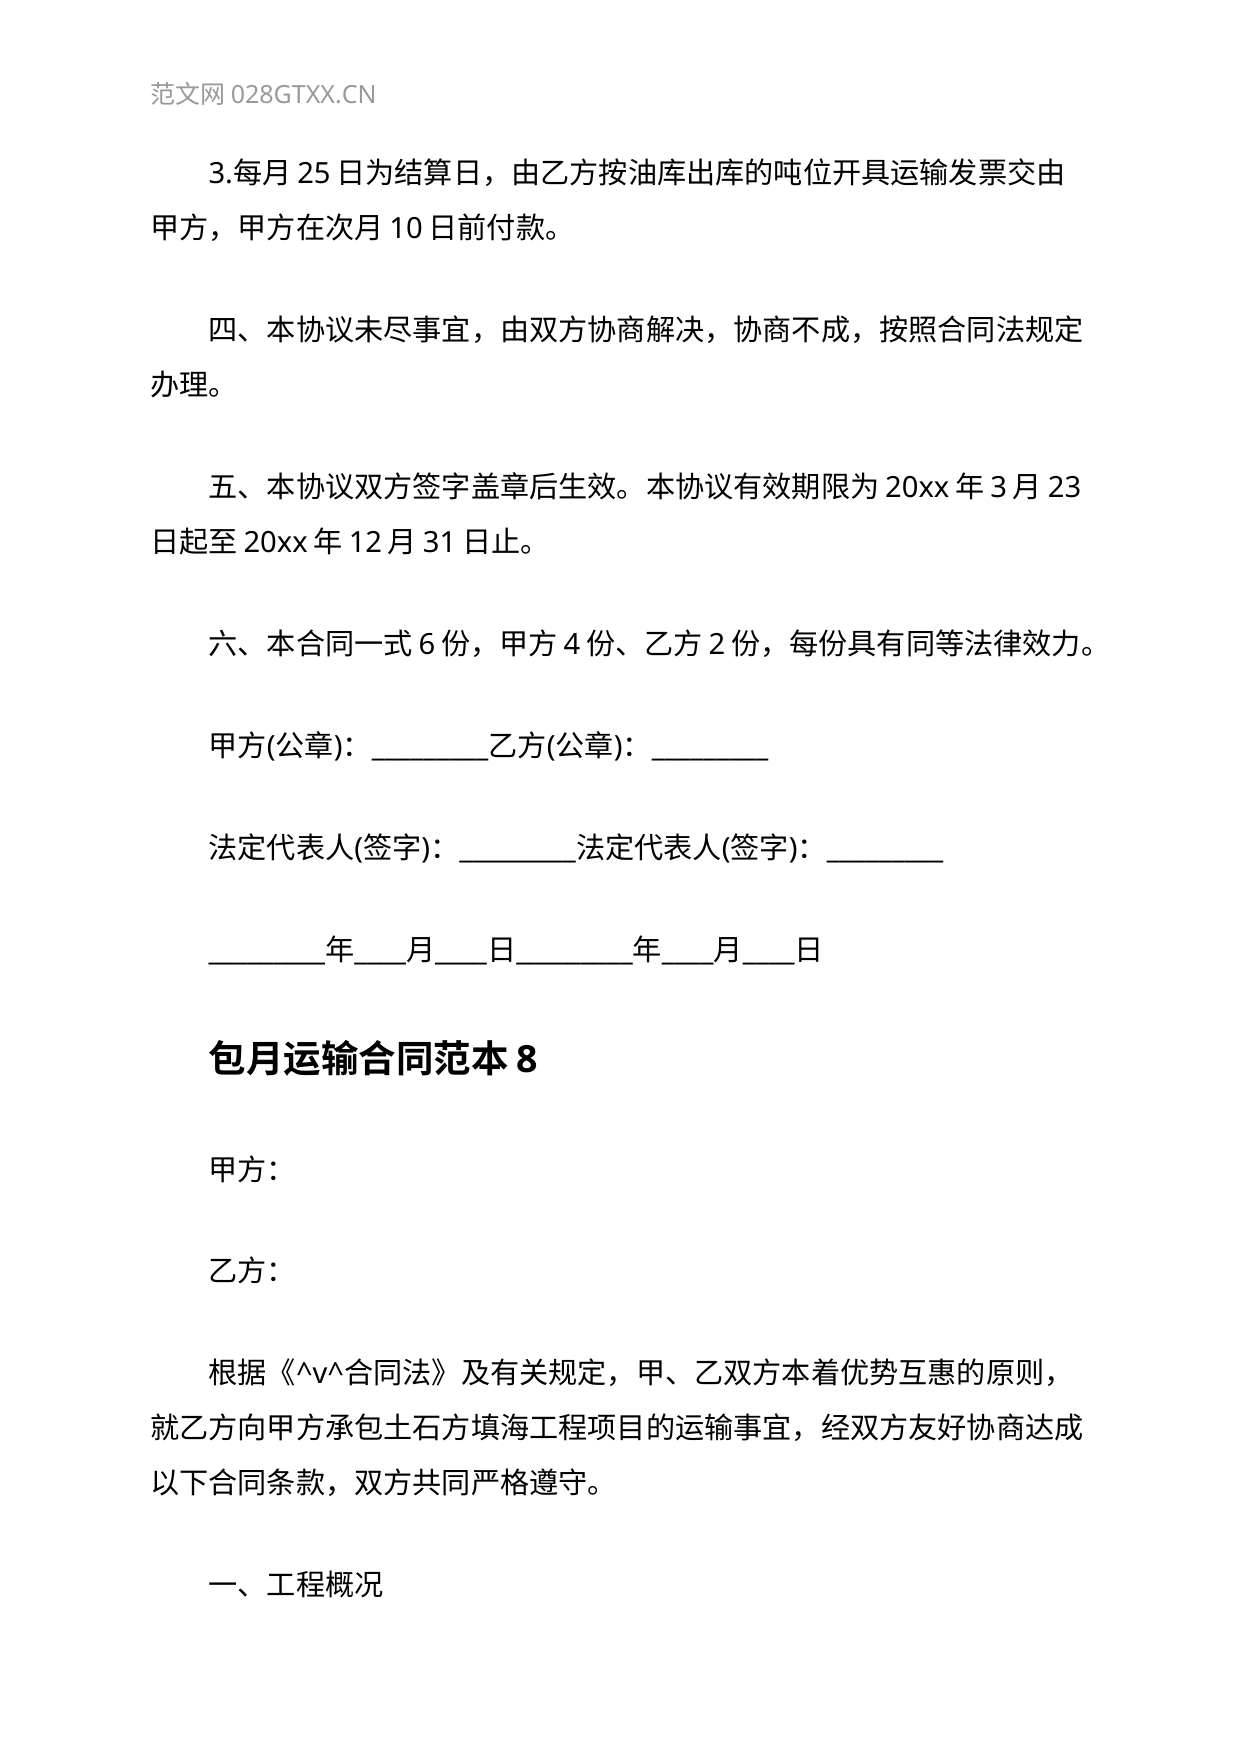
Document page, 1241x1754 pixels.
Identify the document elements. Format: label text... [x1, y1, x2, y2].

text 五、本协议双方签字盖章后生效。本协议有效期限为20xx年3月23日起至20xx年12月31日止。 [150, 464, 1090, 561]
text 甲方(公章)：_________乙方(公章)：_________ [150, 723, 1090, 765]
text 包月运输合同范本8 [150, 1028, 1090, 1083]
text _________年____月____日_________年____月____日 [150, 927, 1090, 969]
text 四、本协议未尽事宜，由双方协商解决，协商不成，按照合同法规定办理。 [150, 307, 1090, 404]
text 甲方： [150, 1146, 1090, 1188]
text 根据《^v^合同法》及有关规定，甲、乙双方本着优势互惠的原则，就乙方向甲方承包土石方填海工程项目的运输事宜，经双方友好协商达成以下合同条款，双方共同严格遵守。 [150, 1350, 1090, 1502]
text 六、本合同一式6份，甲方4份、乙方2份，每份具有同等法律效力。 [150, 621, 1090, 663]
text 乙方： [150, 1248, 1090, 1290]
text 一、工程概况 [150, 1561, 1090, 1604]
text 3.每月25日为结算日，由乙方按油库出库的吨位开具运输发票交由甲方，甲方在次月10日前付款。 [150, 150, 1090, 247]
text 法定代表人(签字)：_________法定代表人(签字)：_________ [150, 824, 1090, 867]
